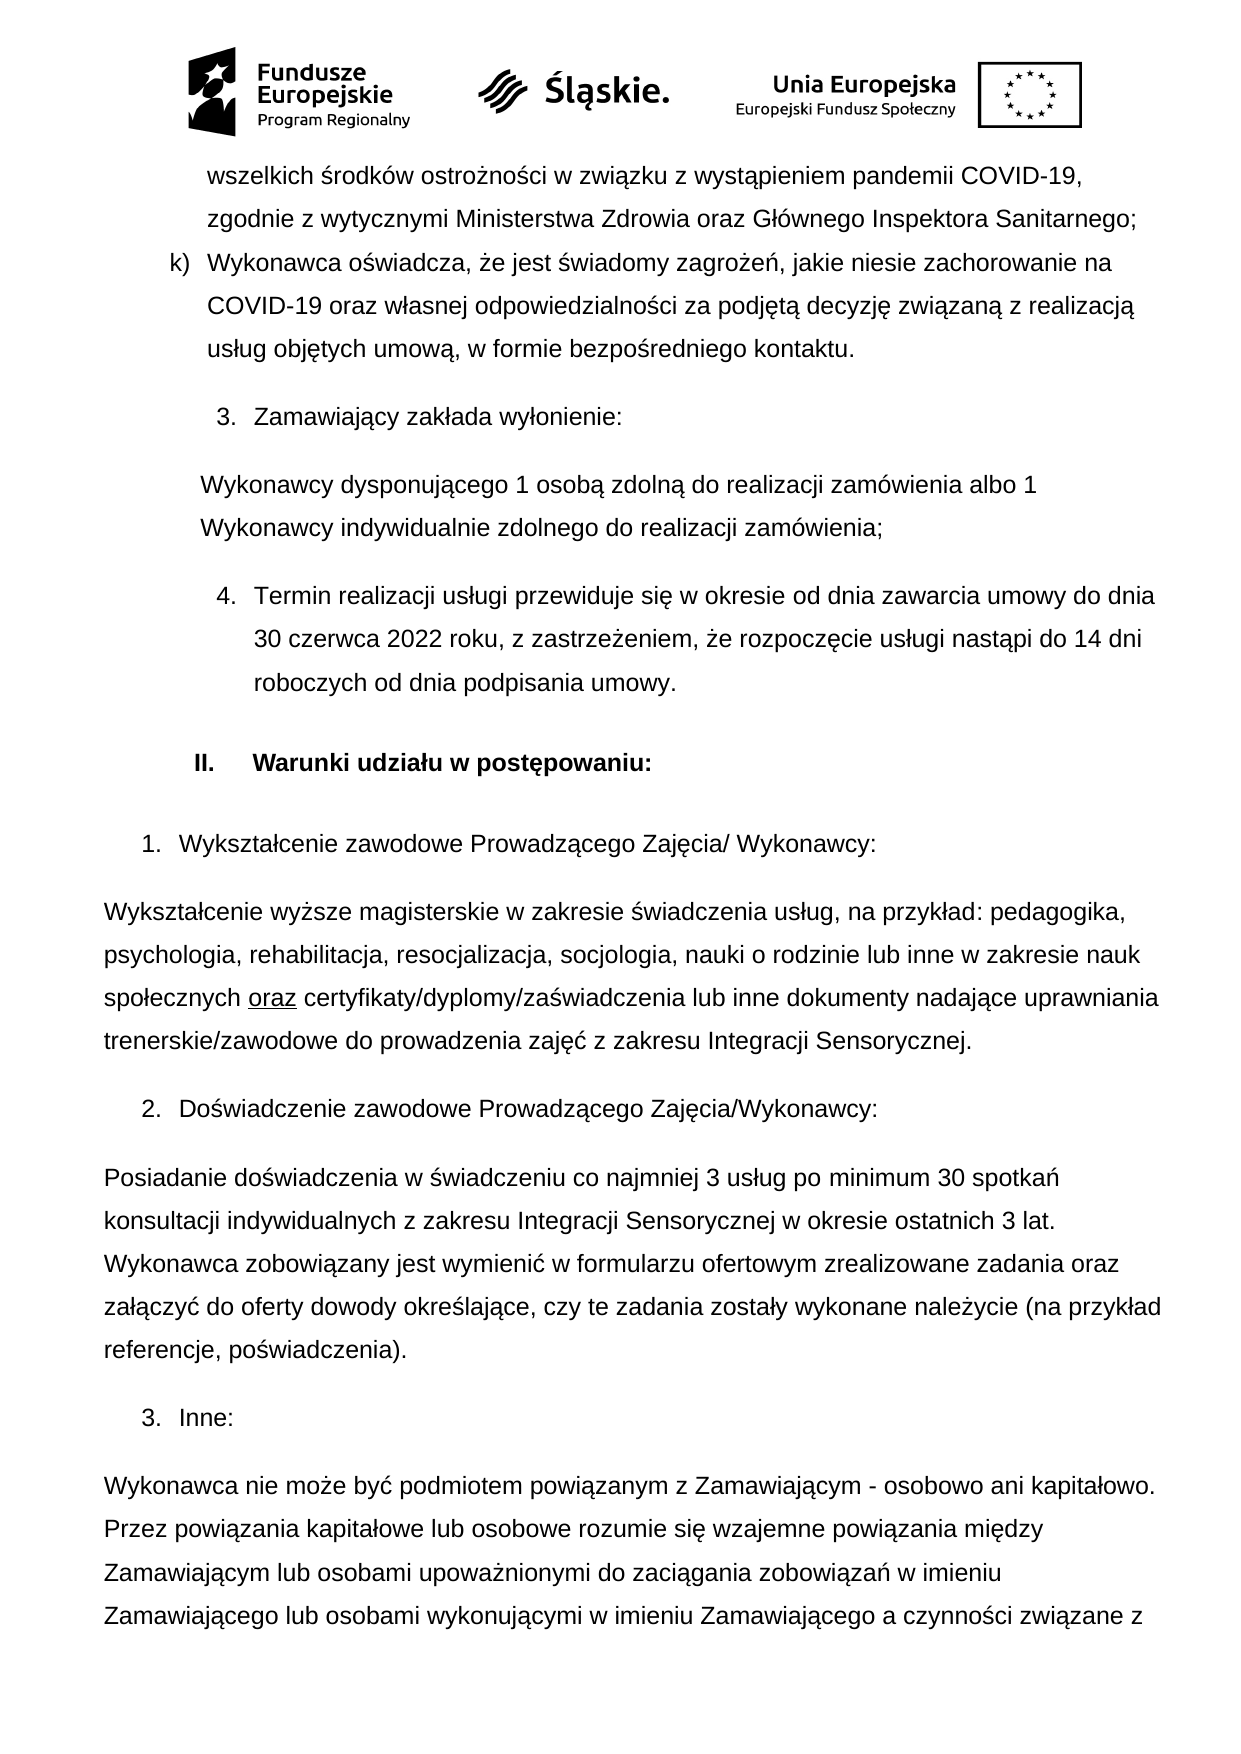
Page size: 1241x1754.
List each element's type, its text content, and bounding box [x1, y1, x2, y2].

list Wykształcenie zawodowe Prowadzącego Zajęcia/ Wykonawcy: [141, 829, 1163, 857]
text Wykształcenie wyższe magisterskie w zakresie świadczenia usług, na przykład: pedagogika, psychologia, rehabilitacja, resocjalizacja, socjologia, nauki o rodzinie lub inne w zakresie nauk społecznych oraz certyfikaty/dyplomy/zaświadczenia lub inne dokumenty nadające uprawniania trenerskie/zawodowe do prowadzenia zajęć z zakresu Integracji Sensorycznej. [103, 897, 1163, 1055]
list Inne: [141, 1403, 1163, 1432]
text Posiadanie doświadczenia w świadczeniu co najmniej 3 usług po minimum 30 spotkań konsultacji indywidualnych z zakresu Integracji Sensorycznej w okresie ostatnich 3 lat. Wykonawca zobowiązany jest wymienić w formularzu ofertowym zrealizowane zadania oraz załączyć do oferty dowody określające, czy te zadania zostały wykonane należycie (na przykład referencje, poświadczenia). [103, 1162, 1163, 1364]
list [169, 118, 1167, 233]
list Wykonawca oświadcza, że jest świadomy zagrożeń, jakie niesie zachorowanie na COVID-19 oraz własnej odpowiedzialności za podjętą decyzję związaną z realizacją usług objętych umową, w formie bezpośredniego kontaktu. [169, 247, 1167, 362]
picture [166, 26, 1101, 155]
subtitle Warunki udziału w postępowaniu: [215, 748, 1167, 777]
text Wykonawcy dysponującego 1 osobą zdolną do realizacji zamówienia albo 1 Wykonawcy indywidualnie zdolnego do realizacji zamówienia; [200, 470, 1167, 542]
list Termin realizacji usługi przewiduje się w okresie od dnia zawarcia umowy do dnia 30 czerwca 2022 roku, z zastrzeżeniem, że rozpoczęcie usługi nastąpi do 14 dni roboczych od dnia podpisania umowy. [216, 581, 1167, 696]
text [103, 1471, 1163, 1629]
list Zamawiający zakłada wyłonienie: [216, 402, 1167, 431]
list Doświadczenie zawodowe Prowadzącego Zajęcia/Wykonawcy: [141, 1094, 1163, 1123]
